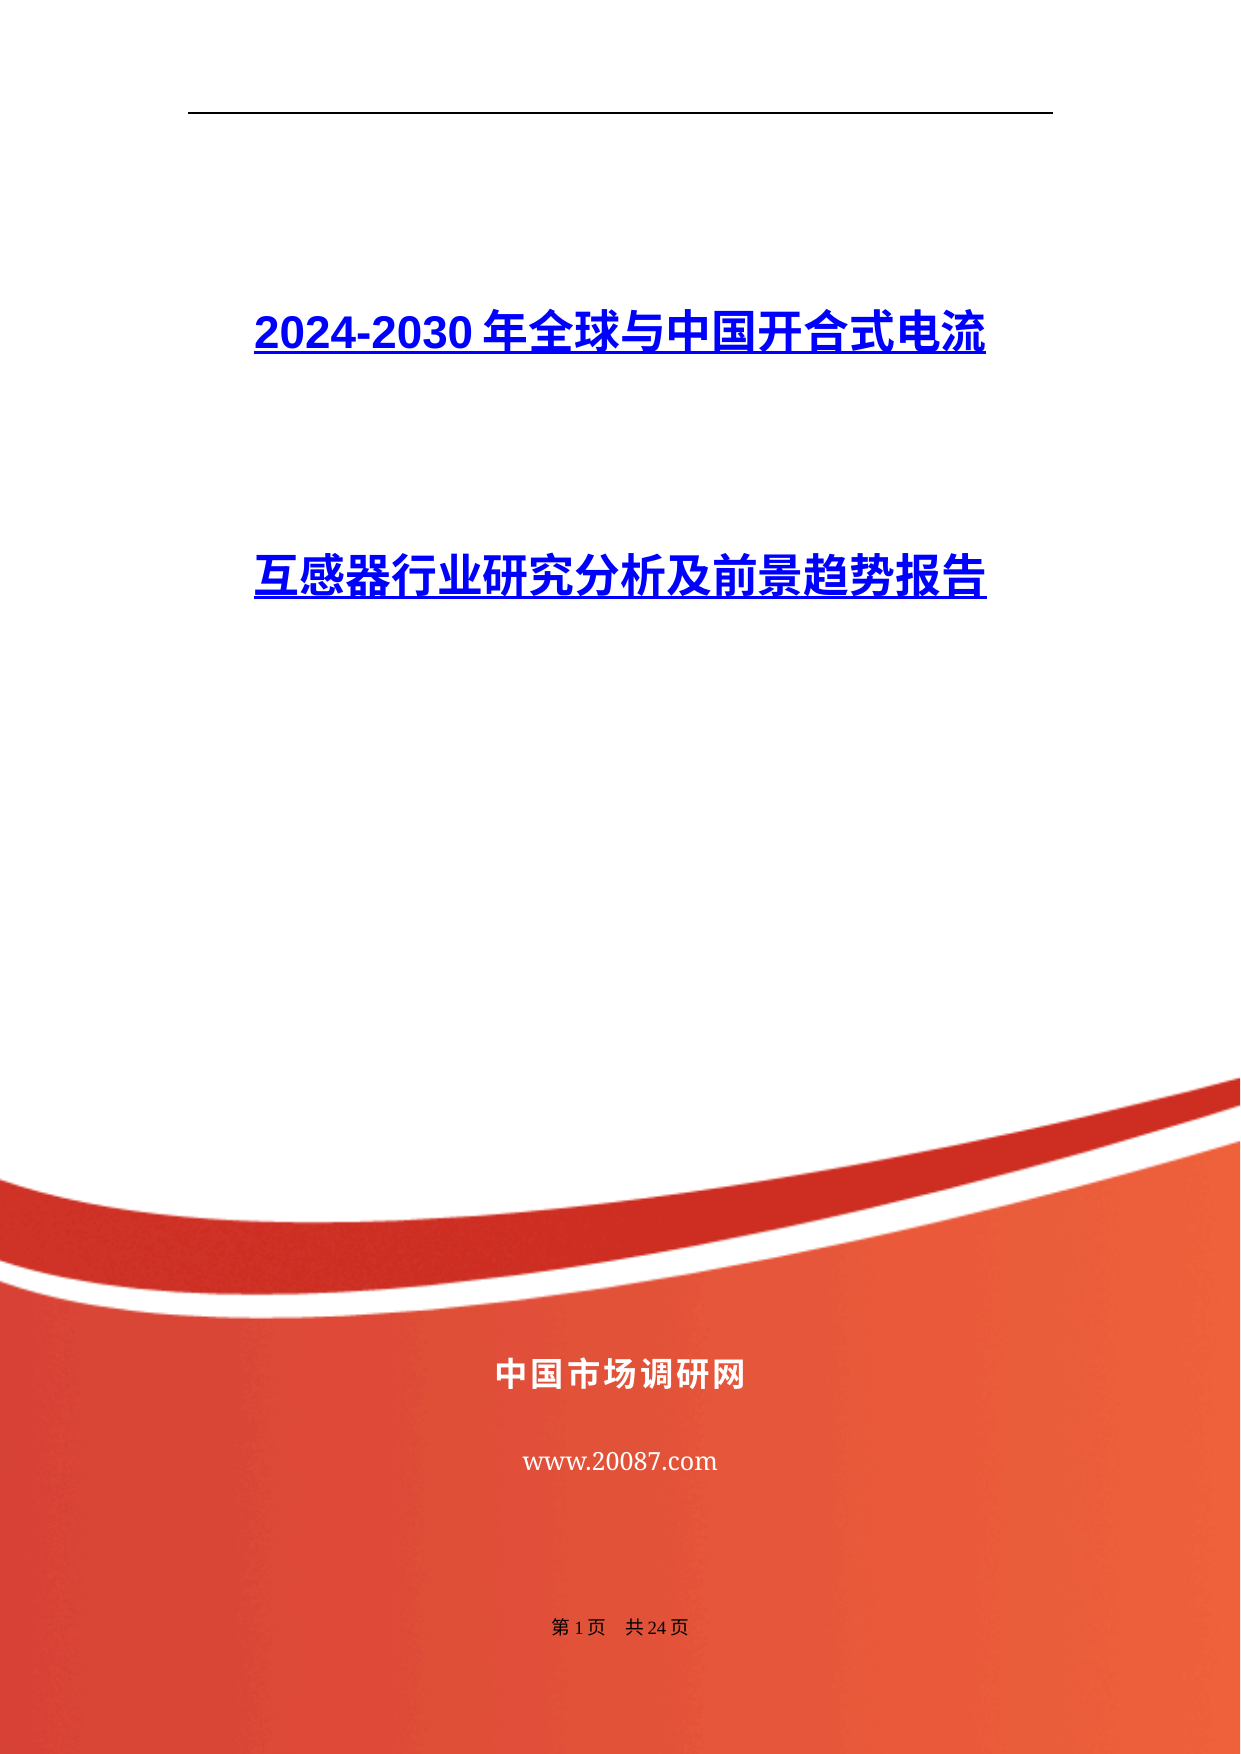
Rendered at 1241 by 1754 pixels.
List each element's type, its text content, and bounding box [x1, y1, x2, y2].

text www.20087.com [187, 1428, 1053, 1493]
subtitle 中国市场调研网 [187, 1339, 1053, 1404]
table_header 2024-2030年全球与中国开合式电流互感器行业研究分析及前景趋势报告 [188, 207, 1053, 773]
picture [0, 1006, 1241, 1754]
